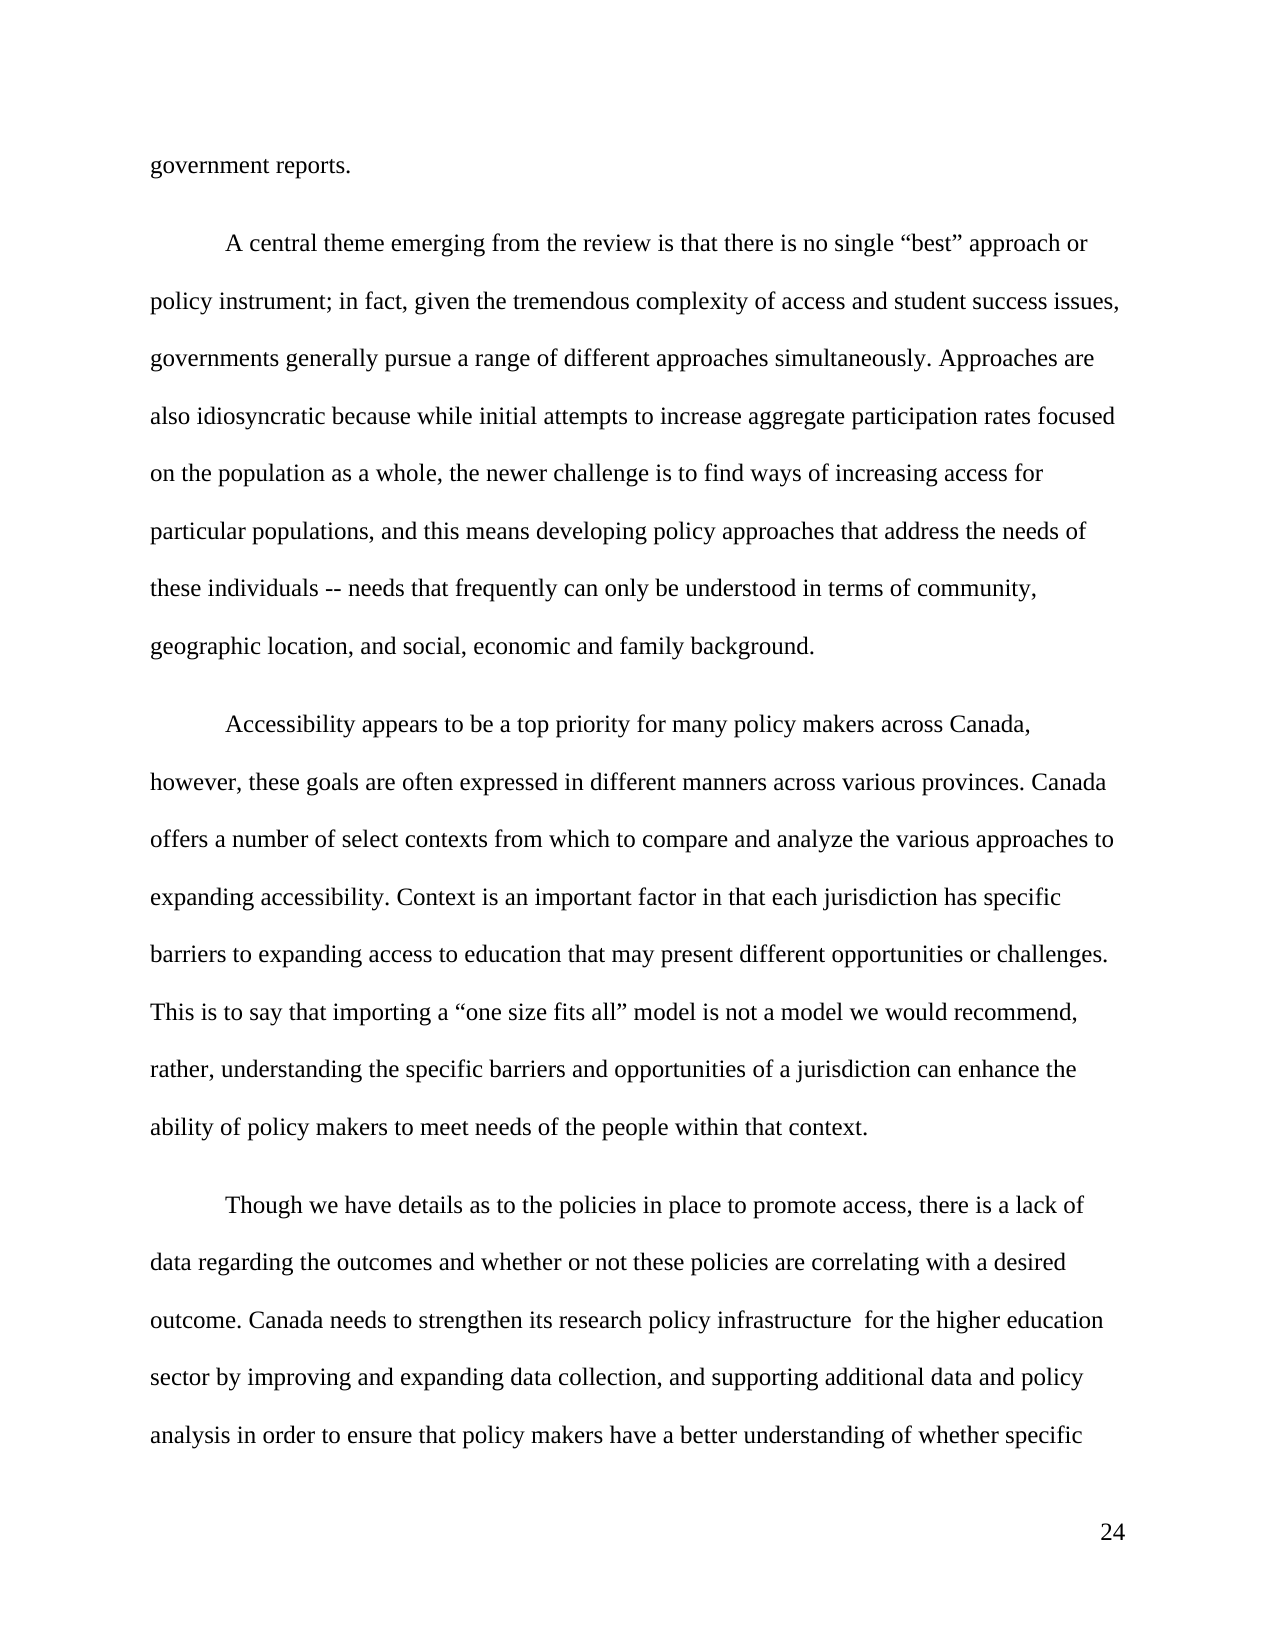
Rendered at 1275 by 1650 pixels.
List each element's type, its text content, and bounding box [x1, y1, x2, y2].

text Accessibility appears to be a top priority for many policy makers across Canada, however, these goals are often expressed in different manners across various provinces. Canada offers a number of select contexts from which to compare and analyze the various approaches to expanding accessibility. Context is an important factor in that each jurisdiction has specific barriers to expanding access to education that may present different opportunities or challenges. This is to say that importing a “one size fits all” model is not a model we would recommend, rather, understanding the specific barriers and opportunities of a jurisdiction can enhance the ability of policy makers to meet needs of the people within that context. [150, 709, 1125, 1140]
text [150, 1190, 1125, 1449]
text A central theme emerging from the review is that there is no single “best” approach or policy instrument; in fact, given the tremendous complexity of access and student success issues, governments generally pursue a range of different approaches simultaneously. Approaches are also idiosyncratic because while initial attempts to increase aggregate participation rates focused on the population as a whole, the newer challenge is to find ways of increasing access for particular populations, and this means developing policy approaches that address the needs of these individuals -- needs that frequently can only be understood in terms of community, geographic location, and social, economic and family background. [150, 228, 1125, 659]
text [150, 150, 1125, 179]
